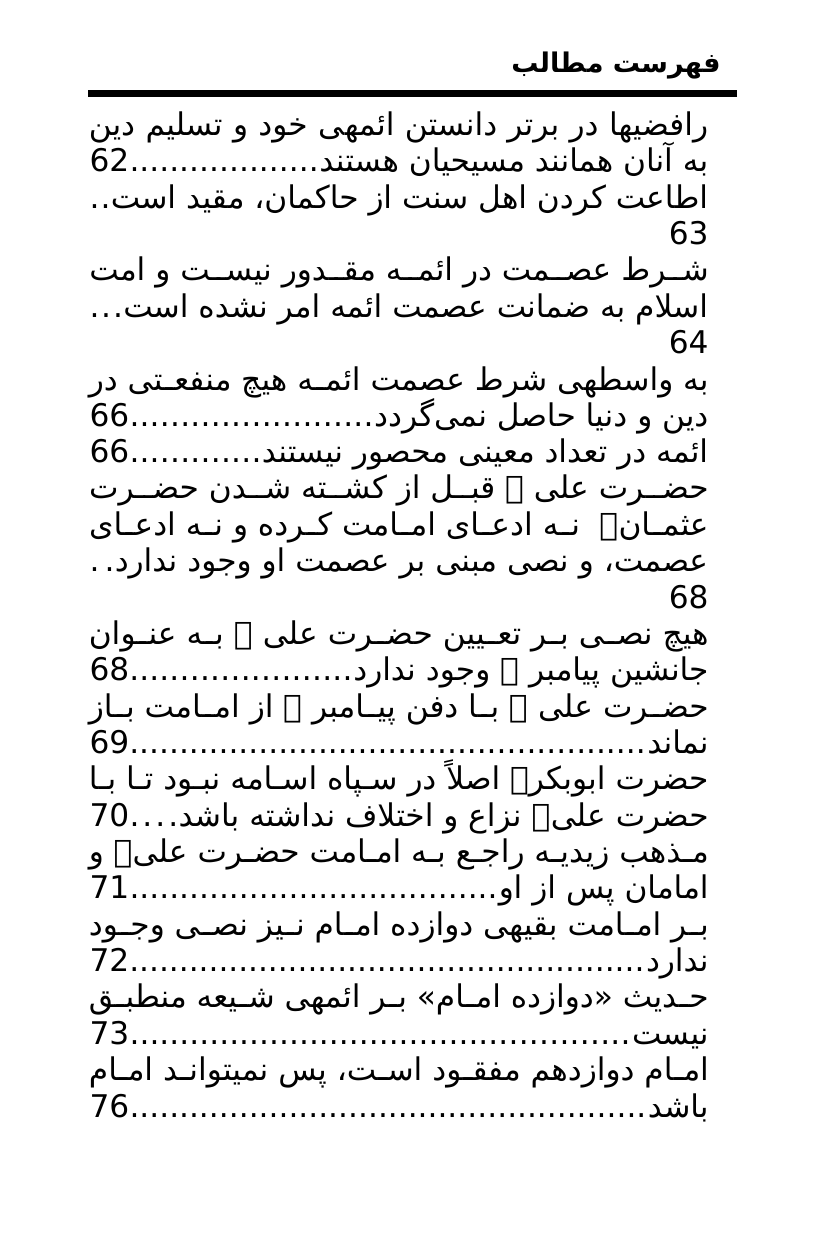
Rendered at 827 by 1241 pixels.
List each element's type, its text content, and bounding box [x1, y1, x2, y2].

text حضرت ابوبکر اصلاً در سپاه اسامه نبود تا با حضرت علی نزاع و اختلاف نداشته باشد 70 [89, 761, 708, 833]
text به واسطه‎ی شرط عصمت ائمه هیچ منفعتی در دین و دنیا حاصل نمی‌گردد 66 [89, 361, 708, 433]
text اطاعت کردن اهل سنت از حاکمان، مقید است 63 [89, 179, 708, 252]
text حضرت علی قبل از کشته شدن حضرت عثمان نه ادعای امامت کرده و نه ادعای عصمت، و نصی مبنی بر عصمت او وجود ندارد 68 [89, 470, 708, 615]
text شرط عصمت در ائمه مقدور نیست و امت اسلام به ضمانت عصمت ائمه امر نشده است 64 [89, 252, 708, 361]
text بر امامت بقیه‎ی دوازده امام نیز نصی وجود ندارد 72 [89, 906, 708, 979]
text حدیث «دوازده امام» بر ائمه‎ی شیعه منطبق نیست 73 [89, 979, 708, 1052]
text امام دوازدهم مفقود است، پس نمی‏تواند امام باشد 76 [89, 1052, 708, 1124]
text ائمه در تعداد معینی محصور نیستند 66 [89, 433, 708, 470]
text هیچ نصی بر تعیین حضرت علی به عنوان جانشین پیامبر وجود ندارد 68 [89, 615, 708, 688]
text حضرت علی با دفن پیامبر از امامت باز نماند 69 [89, 688, 708, 761]
text مذهب زیدیه راجع به امامت حضرت علی و امامان پس از او 71 [89, 833, 708, 906]
text رافضی‏ها در برتر دانستن ائمه‎ی خود و تسلیم دین به آنان همانند مسیحیان هستند 62 [89, 106, 708, 179]
